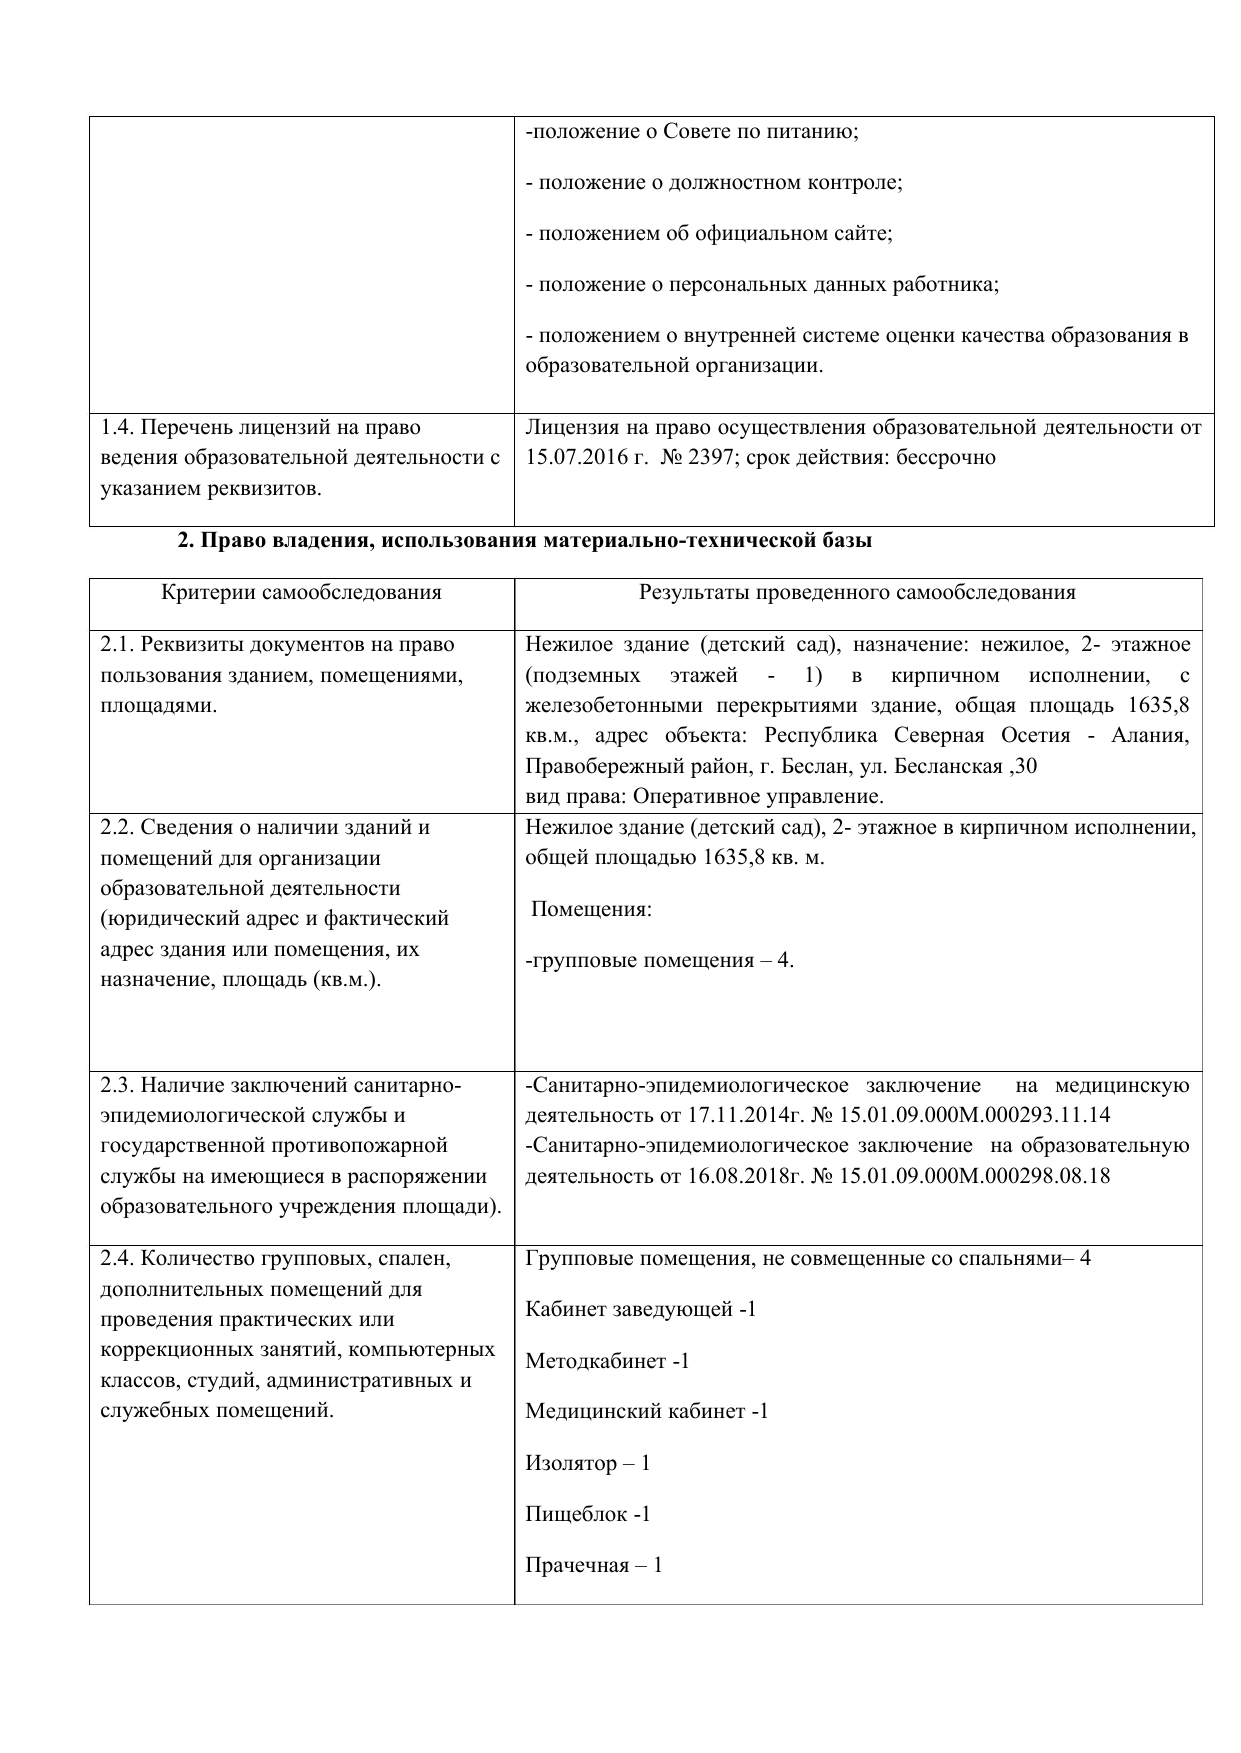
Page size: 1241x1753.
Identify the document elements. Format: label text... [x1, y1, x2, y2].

text - [767, 662, 800, 687]
text государственной противопожарной [100, 1132, 527, 1158]
text Прачечная – 1 [525, 1552, 689, 1578]
text -групповые помещения – 4. [525, 947, 820, 972]
text ведения образовательной деятельности с 15.07.2016 г. № 2397; срок действия: бессрочно [100, 444, 1022, 470]
text площадями. [100, 692, 489, 717]
text Лицензия на право осуществления образовательной деятельности от [525, 414, 1228, 439]
text .3. Наличие заключений санитарно- [112, 1072, 487, 1097]
picture [86, 575, 1205, 1607]
text Правобережный район, г. Беслан, ул. Бесланская ,30 [525, 753, 1215, 778]
text положением о внутренней системе оценки качества образования в [539, 322, 1214, 348]
text пользования зданием, помещениями, [100, 662, 489, 687]
text деятельность от 16.08.2018г. № 15.01.09.000М.000298.08.18 [527, 1163, 1215, 1188]
text назначение, площадь (кв.м.). [100, 966, 474, 991]
text положение о должностном контроле; [539, 169, 928, 194]
text помещений для организации [100, 844, 474, 870]
text деятельность от 17.11.2014г. № 15.01.09.000М.000293.11.14 [525, 1102, 1215, 1127]
text классов, студий, административных и [100, 1367, 521, 1392]
text .4. Количество групповых, спален, [112, 1245, 476, 1271]
text образовательной организации. [525, 352, 849, 378]
text -Санитарно-эпидемиологическое заключение на образовательную [527, 1132, 1215, 1158]
text служебных помещений. [100, 1397, 521, 1422]
text адрес здания или помещения, их [100, 936, 474, 961]
text образовательного учреждения площади). [100, 1193, 527, 1219]
text 1) [803, 662, 848, 687]
text - [525, 322, 539, 348]
picture [86, 113, 1217, 529]
text кирпичном исполнении, [891, 662, 1177, 687]
text Кабинет заведующей -1 [525, 1296, 1116, 1322]
text дополнительных помещений для [100, 1276, 521, 1301]
text Медицинский кабинет -1 [525, 1398, 795, 1424]
text Критерии самообследования [161, 579, 467, 605]
text .1. Реквизиты документов на право [112, 631, 480, 657]
text с [1180, 662, 1215, 687]
text указанием реквизитов. [100, 475, 1022, 500]
text в [851, 662, 887, 687]
text -Санитарно-эпидемиологическое заключение на медицинскую [525, 1072, 1215, 1097]
text - [525, 271, 539, 296]
text кв.м., адрес объекта: Республика Северная Осетия - Алания, [525, 722, 1215, 748]
text - [525, 220, 539, 245]
text Групповые помещения, не совмещенные со спальнями– 4 [525, 1245, 1116, 1271]
text Изолятор – 1 [525, 1450, 795, 1475]
text службы на имеющиеся в распоряжении [100, 1163, 527, 1188]
text Методкабинет -1 [525, 1348, 1116, 1373]
text .2. Сведения о наличии зданий и [112, 814, 455, 840]
text Нежилое здание (детский сад), 2- этажное в кирпичном исполнении, [525, 814, 1215, 840]
text . Право владения, использования материально-технической базы [189, 527, 897, 553]
text Нежилое здание (детский сад), назначение: нежилое, 2- этажное [525, 631, 1215, 657]
text проведения практических или [100, 1306, 521, 1331]
text эпидемиологической службы и [100, 1102, 431, 1127]
text коррекционных занятий, компьютерных [100, 1336, 521, 1362]
text Помещения: [531, 896, 678, 921]
text - [525, 169, 539, 194]
text положение о персональных данных работника; [539, 271, 1025, 296]
text (юридический адрес и фактический [100, 905, 474, 931]
text положение о Совете по питанию; [533, 118, 884, 143]
text железобетонными перекрытиями здание, общая площадь 1635,8 [525, 692, 1215, 717]
text вид права: Оперативное управление. [525, 783, 1215, 808]
text .4. Перечень лицензий на право [112, 414, 446, 440]
text образовательной деятельности [100, 875, 474, 900]
text Результаты проведенного самообследования [639, 579, 1102, 605]
text (подземных этажей [525, 662, 763, 687]
text общей площадью 1635,8 кв. м. [525, 844, 1215, 870]
text Пищеблок -1 [525, 1501, 677, 1527]
text положением об официальном сайте; [539, 220, 918, 245]
